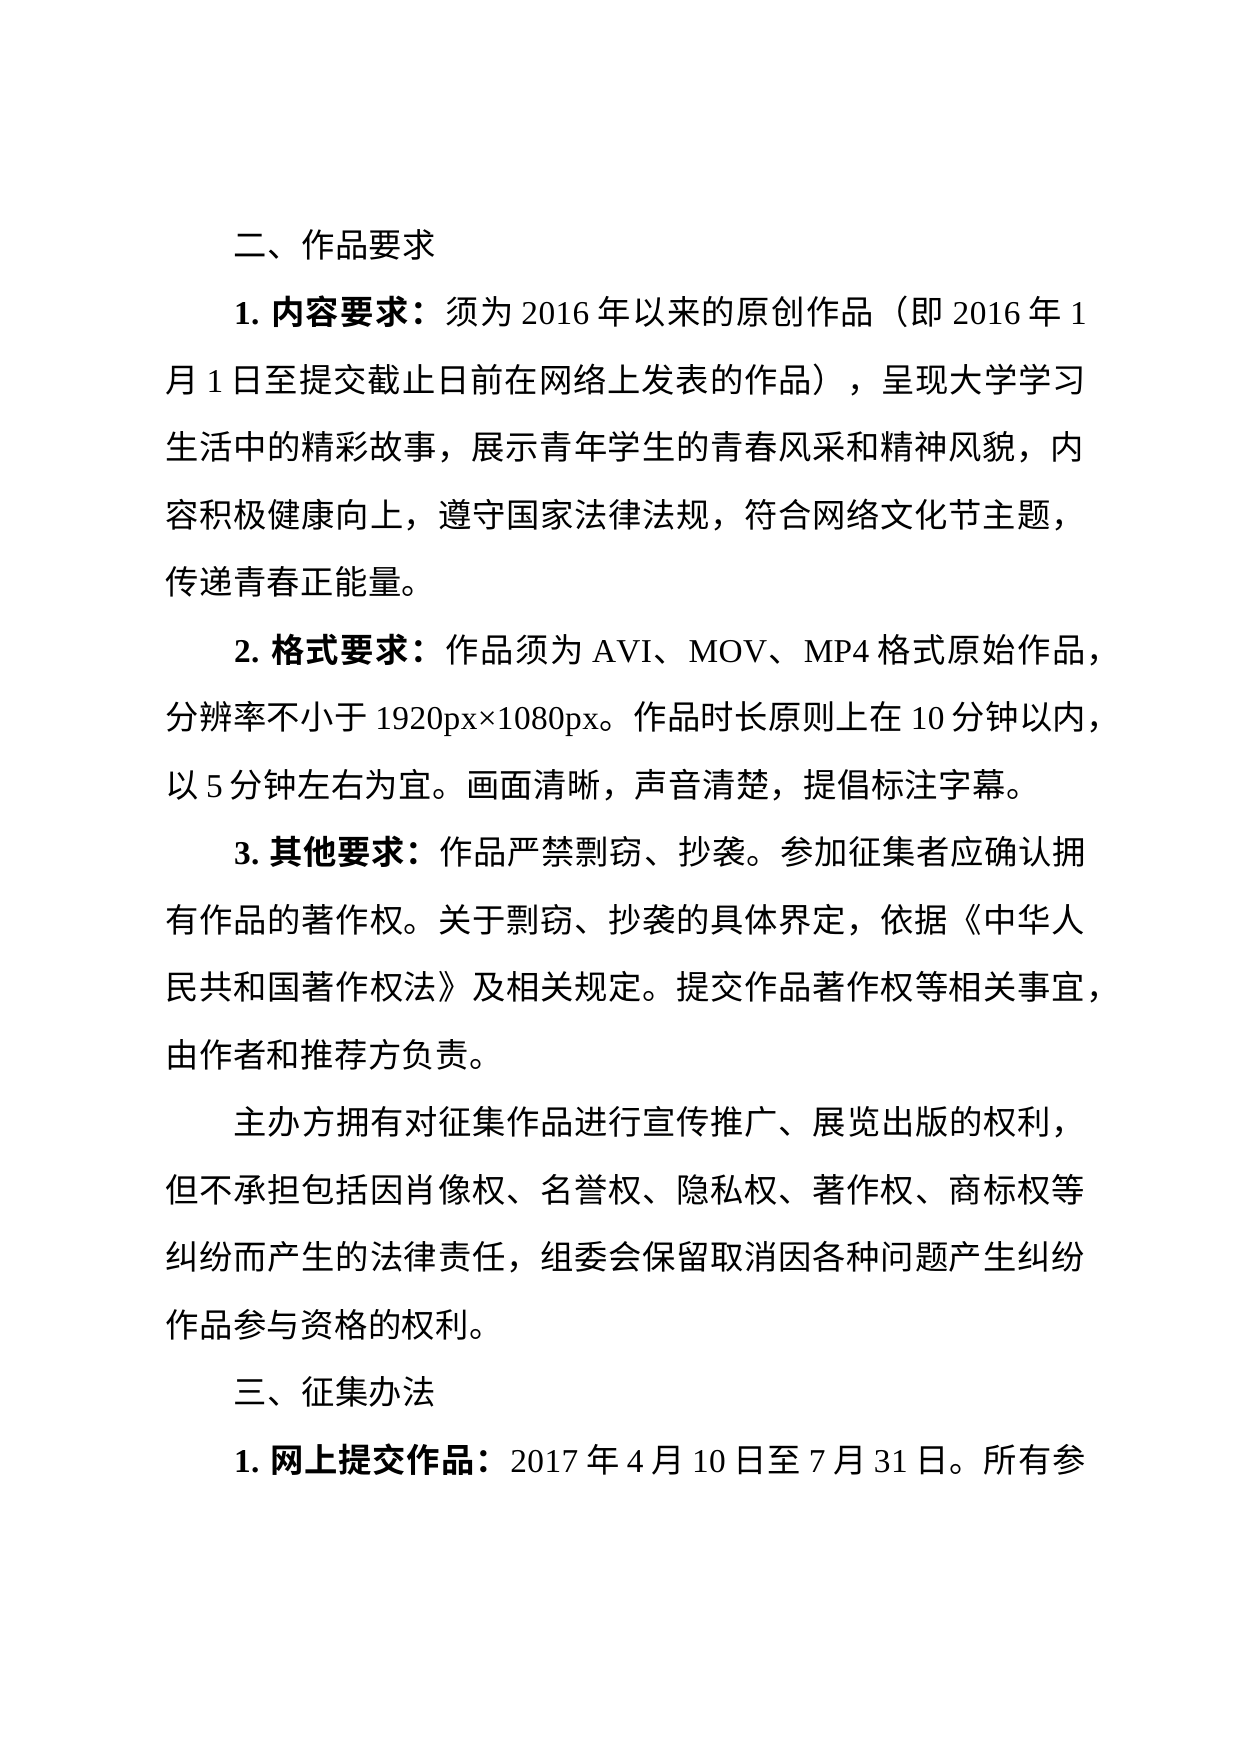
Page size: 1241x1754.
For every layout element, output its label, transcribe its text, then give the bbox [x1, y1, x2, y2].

text 1. 内容要求：须为2016年以来的原创作品（即2016年1月1日至提交截止日前在网络上发表的作品），呈现大学学习生活中的精彩故事，展示青年学生的青春风采和精神风貌，内容积极健康向上，遵守国家法律法规，符合网络文化节主题，传递青春正能量。 [165, 286, 1087, 604]
text 主办方拥有对征集作品进行宣传推广、展览出版的权利，但不承担包括因肖像权、名誉权、隐私权、著作权、商标权等纠纷而产生的法律责任，组委会保留取消因各种问题产生纠纷作品参与资格的权利。 [165, 1096, 1087, 1347]
text 三、征集办法 [165, 1366, 1087, 1414]
text 二、作品要求 [165, 218, 1087, 267]
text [165, 1433, 1087, 1482]
text 2. 格式要求：作品须为AVI、MOV、MP4格式原始作品，分辨率不小于1920px×1080px。作品时长原则上在10分钟以内，以5分钟左右为宜。画面清晰，声音清楚，提倡标注字幕。 [165, 623, 1087, 807]
text 3. 其他要求：作品严禁剽窃、抄袭。参加征集者应确认拥有作品的著作权。关于剽窃、抄袭的具体界定，依据《中华人民共和国著作权法》及相关规定。提交作品著作权等相关事宜，由作者和推荐方负责。 [165, 826, 1087, 1077]
